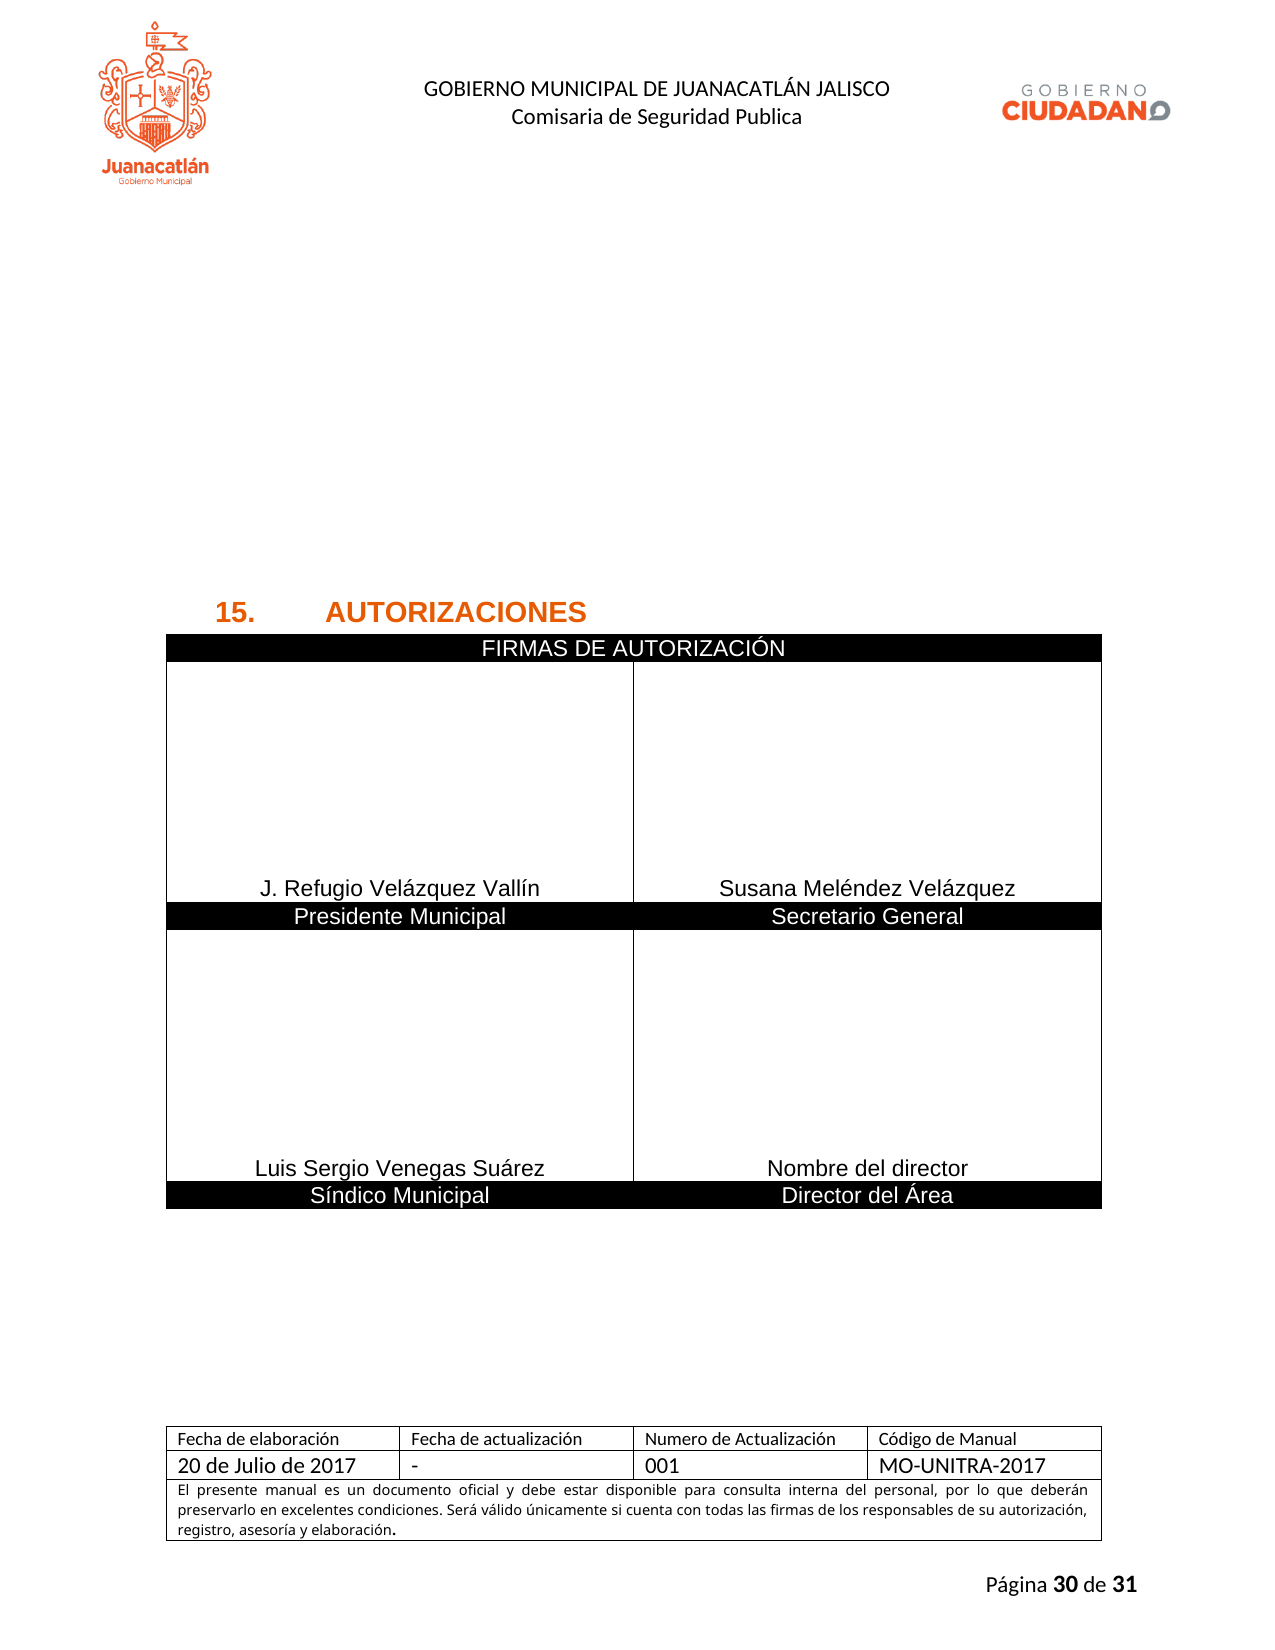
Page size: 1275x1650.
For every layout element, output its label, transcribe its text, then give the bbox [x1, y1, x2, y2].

subtitle AUTORIZACIONES [215, 595, 1137, 629]
table_header FIRMAS DE AUTORIZACIÓN [167, 635, 1101, 661]
table_cell Presidente Municipal [167, 903, 633, 929]
picture [60, 12, 242, 202]
table_cell Luis Sergio Venegas Suárez [167, 930, 633, 1181]
picture [995, 66, 1178, 143]
table_cell J. Refugio Velázquez Vallín [167, 662, 633, 902]
table_cell Director del Área [634, 1182, 1101, 1208]
table_cell Secretario General [634, 903, 1101, 929]
table_cell Nombre del director [634, 930, 1101, 1181]
table_cell Síndico Municipal [167, 1182, 633, 1208]
table_cell Susana Meléndez Velázquez [634, 662, 1101, 902]
